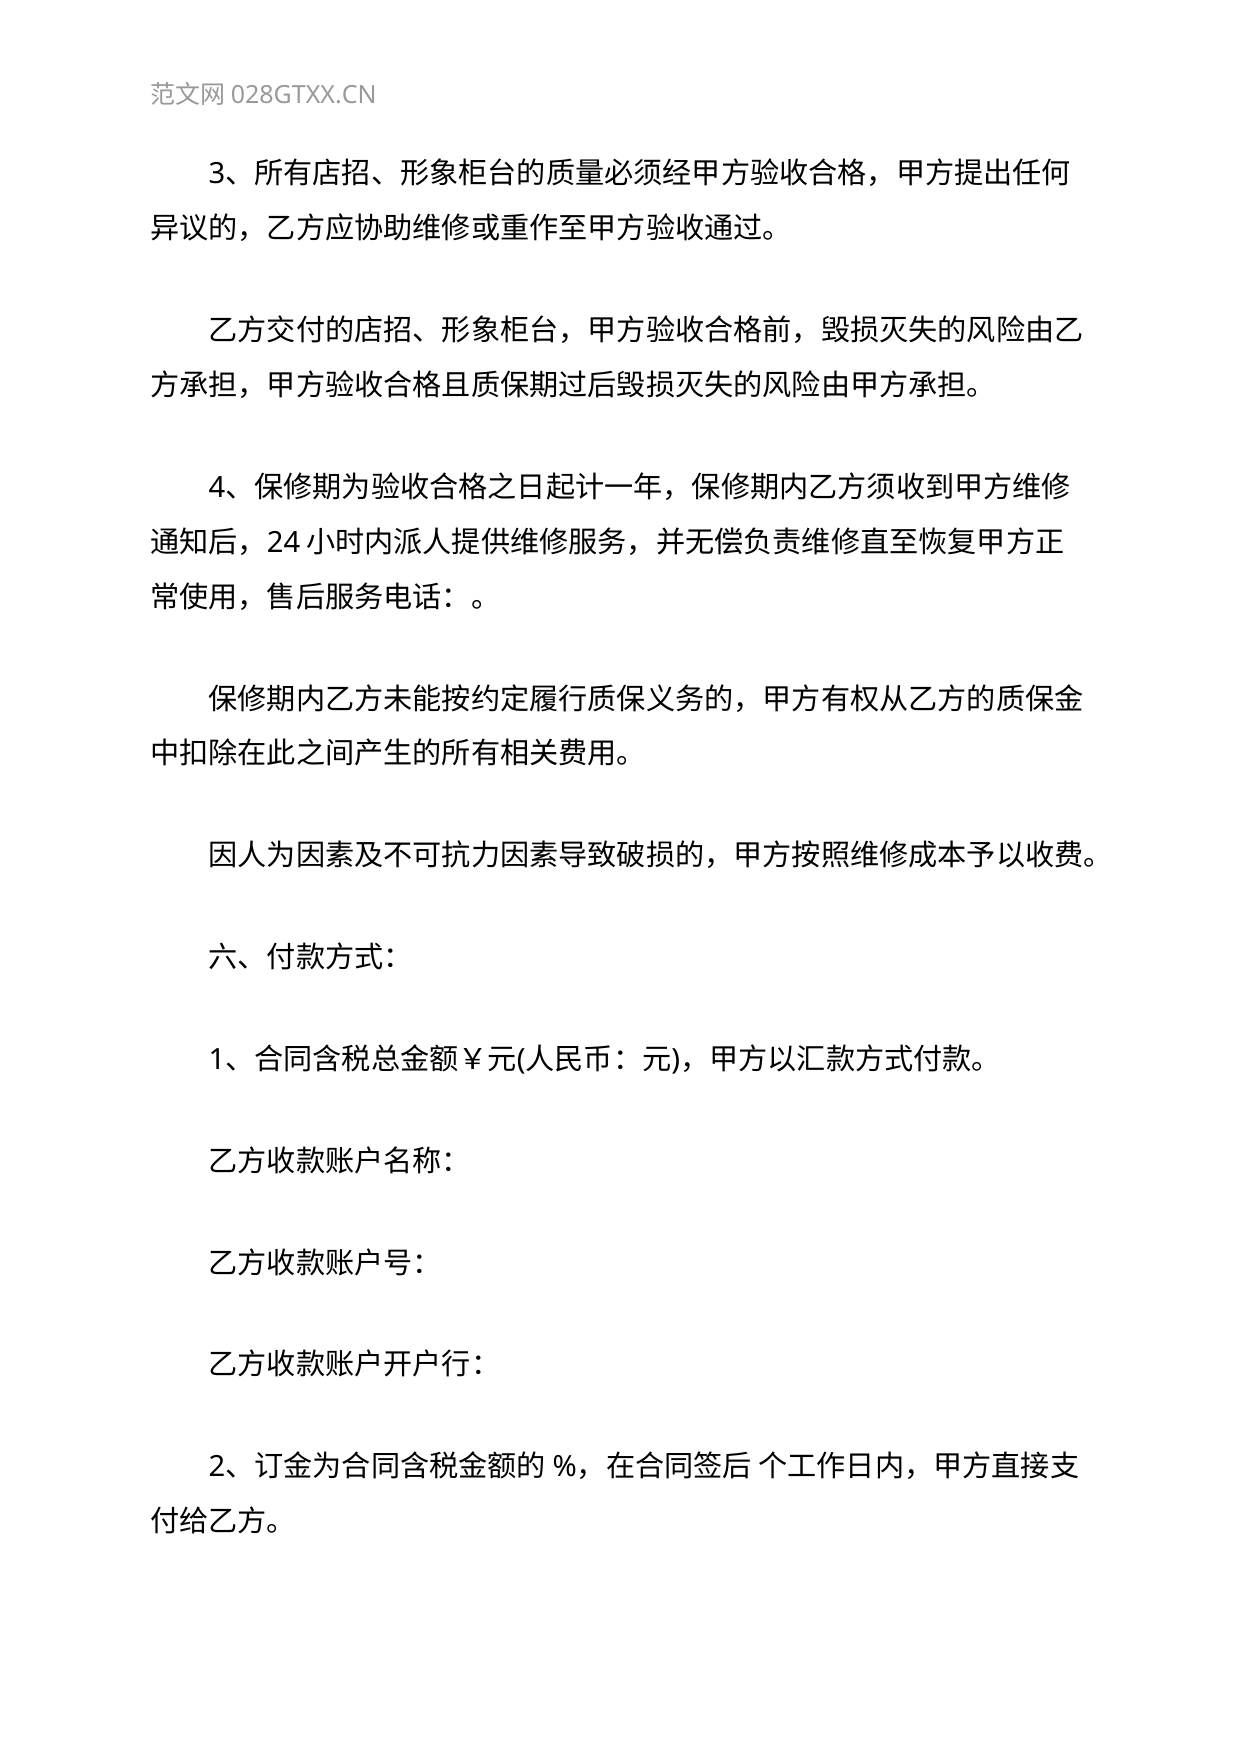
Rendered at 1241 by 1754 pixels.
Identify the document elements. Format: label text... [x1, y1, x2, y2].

text 2、订金为合同含税金额的 %，在合同签后 个工作日内，甲方直接支付给乙方。 [150, 1443, 1090, 1540]
text 六、付款方式： [150, 934, 1090, 976]
text 保修期内乙方未能按约定履行质保义务的，甲方有权从乙方的质保金中扣除在此之间产生的所有相关费用。 [150, 675, 1090, 772]
text 1、合同含税总金额￥元(人民币：元)，甲方以汇款方式付款。 [150, 1035, 1090, 1078]
text 乙方交付的店招、形象柜台，甲方验收合格前，毁损灭失的风险由乙方承担，甲方验收合格且质保期过后毁损灭失的风险由甲方承担。 [150, 307, 1090, 404]
text 乙方收款账户名称： [150, 1137, 1090, 1180]
text 因人为因素及不可抗力因素导致破损的，甲方按照维修成本予以收费。 [150, 832, 1090, 874]
text 4、保修期为验收合格之日起计一年，保修期内乙方须收到甲方维修通知后，24小时内派人提供维修服务，并无偿负责维修直至恢复甲方正常使用，售后服务电话：。 [150, 463, 1090, 616]
text 乙方收款账户开户行： [150, 1341, 1090, 1383]
text 乙方收款账户号： [150, 1239, 1090, 1281]
text 3、所有店招、形象柜台的质量必须经甲方验收合格，甲方提出任何异议的，乙方应协助维修或重作至甲方验收通过。 [150, 150, 1090, 247]
